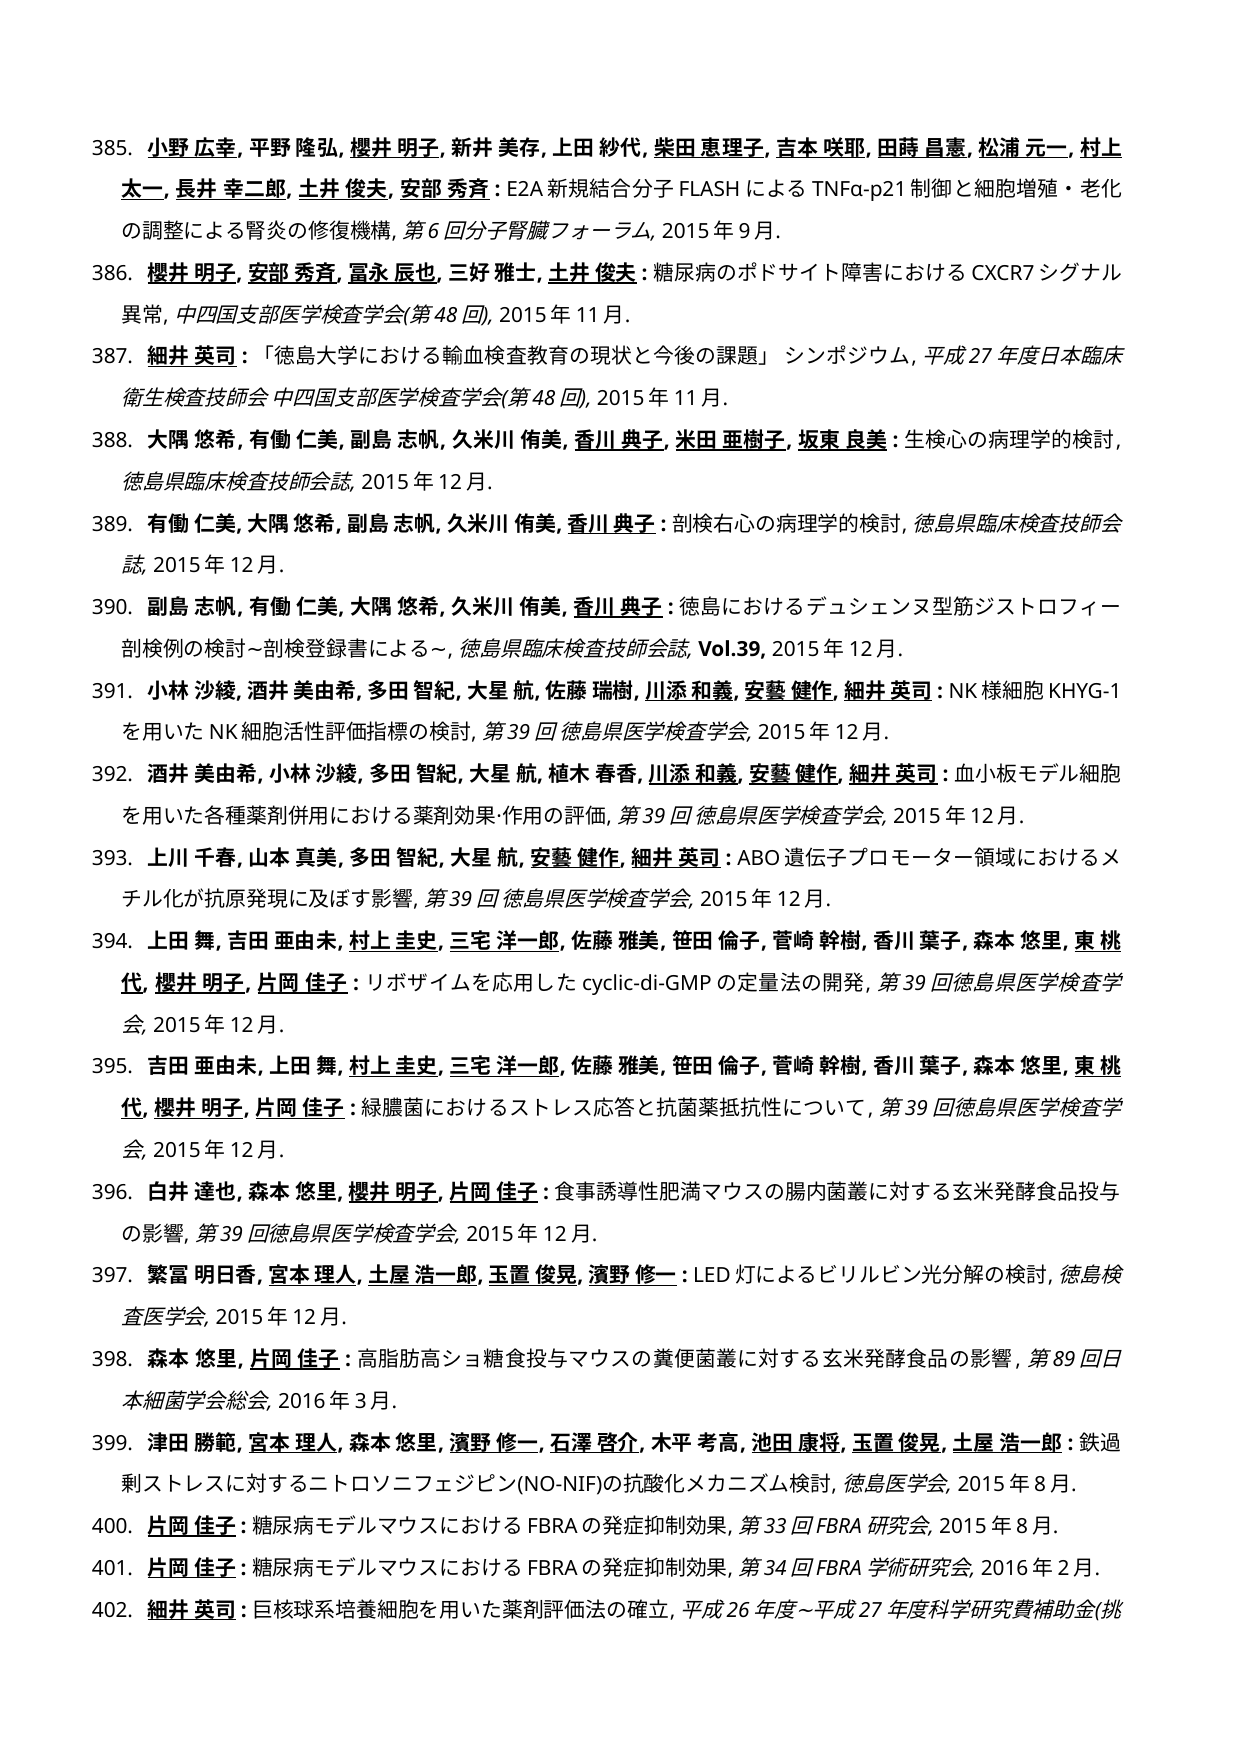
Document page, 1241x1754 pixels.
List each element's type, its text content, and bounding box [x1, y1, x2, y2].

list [92, 1587, 1122, 1629]
list 上田 舞, 吉田 亜由未, 村上 圭史, 三宅 洋一郎, 佐藤 雅美, 笹田 倫子, 菅崎 幹樹, 香川 葉子, 森本 悠里, 東 桃代, 櫻井 明子, 片岡 佳子 : リボザイムを応用したcyclic-di-GMPの定量法の開発, 第39回徳島県医学検査学会, 2015年12月. [92, 919, 1122, 1044]
list 大隅 悠希, 有働 仁美, 副島 志帆, 久米川 侑美, 香川 典子, 米田 亜樹子, 坂東 良美 : 生検心の病理学的検討, 徳島県臨床検査技師会誌, 2015年12月. [92, 417, 1122, 501]
list 副島 志帆, 有働 仁美, 大隅 悠希, 久米川 侑美, 香川 典子 : 徳島におけるデュシェンヌ型筋ジストロフィー剖検例の検討∼剖検登録書による∼, 徳島県臨床検査技師会誌, Vol.39, 2015年12月. [92, 584, 1122, 668]
list 繁冨 明日香, 宮本 理人, 土屋 浩一郎, 玉置 俊晃, 濱野 修一 : LED灯によるビリルビン光分解の検討, 徳島検査医学会, 2015年12月. [92, 1253, 1122, 1336]
list 吉田 亜由未, 上田 舞, 村上 圭史, 三宅 洋一郎, 佐藤 雅美, 笹田 倫子, 菅崎 幹樹, 香川 葉子, 森本 悠里, 東 桃代, 櫻井 明子, 片岡 佳子 : 緑膿菌におけるストレス応答と抗菌薬抵抗性について, 第39回徳島県医学検査学会, 2015年12月. [92, 1044, 1122, 1169]
list 片岡 佳子 : 糖尿病モデルマウスにおけるFBRAの発症抑制効果, 第34回FBRA学術研究会, 2016年2月. [92, 1545, 1122, 1587]
list 櫻井 明子, 安部 秀斉, 冨永 辰也, 三好 雅士, 土井 俊夫 : 糖尿病のポドサイト障害におけるCXCR7シグナル異常, 中四国支部医学検査学会(第48回), 2015年11月. [92, 250, 1122, 334]
list 酒井 美由希, 小林 沙綾, 多田 智紀, 大星 航, 植木 春香, 川添 和義, 安藝 健作, 細井 英司 : 血小板モデル細胞を用いた各種薬剤併用における薬剤効果·作用の評価, 第39回 徳島県医学検査学会, 2015年12月. [92, 752, 1122, 835]
list 有働 仁美, 大隅 悠希, 副島 志帆, 久米川 侑美, 香川 典子 : 剖検右心の病理学的検討, 徳島県臨床検査技師会誌, 2015年12月. [92, 501, 1122, 584]
list 小林 沙綾, 酒井 美由希, 多田 智紀, 大星 航, 佐藤 瑞樹, 川添 和義, 安藝 健作, 細井 英司 : NK様細胞KHYG-1を用いたNK細胞活性評価指標の検討, 第39回 徳島県医学検査学会, 2015年12月. [92, 668, 1122, 752]
list 片岡 佳子 : 糖尿病モデルマウスにおけるFBRAの発症抑制効果, 第33回FBRA研究会, 2015年8月. [92, 1503, 1122, 1545]
list 森本 悠里, 片岡 佳子 : 高脂肪高ショ糖食投与マウスの糞便菌叢に対する玄米発酵食品の影響, 第89回日本細菌学会総会, 2016年3月. [92, 1336, 1122, 1420]
list 白井 達也, 森本 悠里, 櫻井 明子, 片岡 佳子 : 食事誘導性肥満マウスの腸内菌叢に対する玄米発酵食品投与の影響, 第39回徳島県医学検査学会, 2015年12月. [92, 1169, 1122, 1253]
list 上川 千春, 山本 真美, 多田 智紀, 大星 航, 安藝 健作, 細井 英司 : ABO遺伝子プロモーター領域におけるメチル化が抗原発現に及ぼす影響, 第39回 徳島県医学検査学会, 2015年12月. [92, 835, 1122, 919]
list 細井 英司 : 「徳島大学における輸血検査教育の現状と今後の課題」 シンポジウム, 平成27年度日本臨床衛生検査技師会 中四国支部医学検査学会(第48回), 2015年11月. [92, 334, 1122, 417]
list 津田 勝範, 宮本 理人, 森本 悠里, 濱野 修一, 石澤 啓介, 木平 考高, 池田 康将, 玉置 俊晃, 土屋 浩一郎 : 鉄過剰ストレスに対するニトロソニフェジピン(NO-NIF)の抗酸化メカニズム検討, 徳島医学会, 2015年8月. [92, 1420, 1122, 1503]
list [92, 125, 1122, 250]
